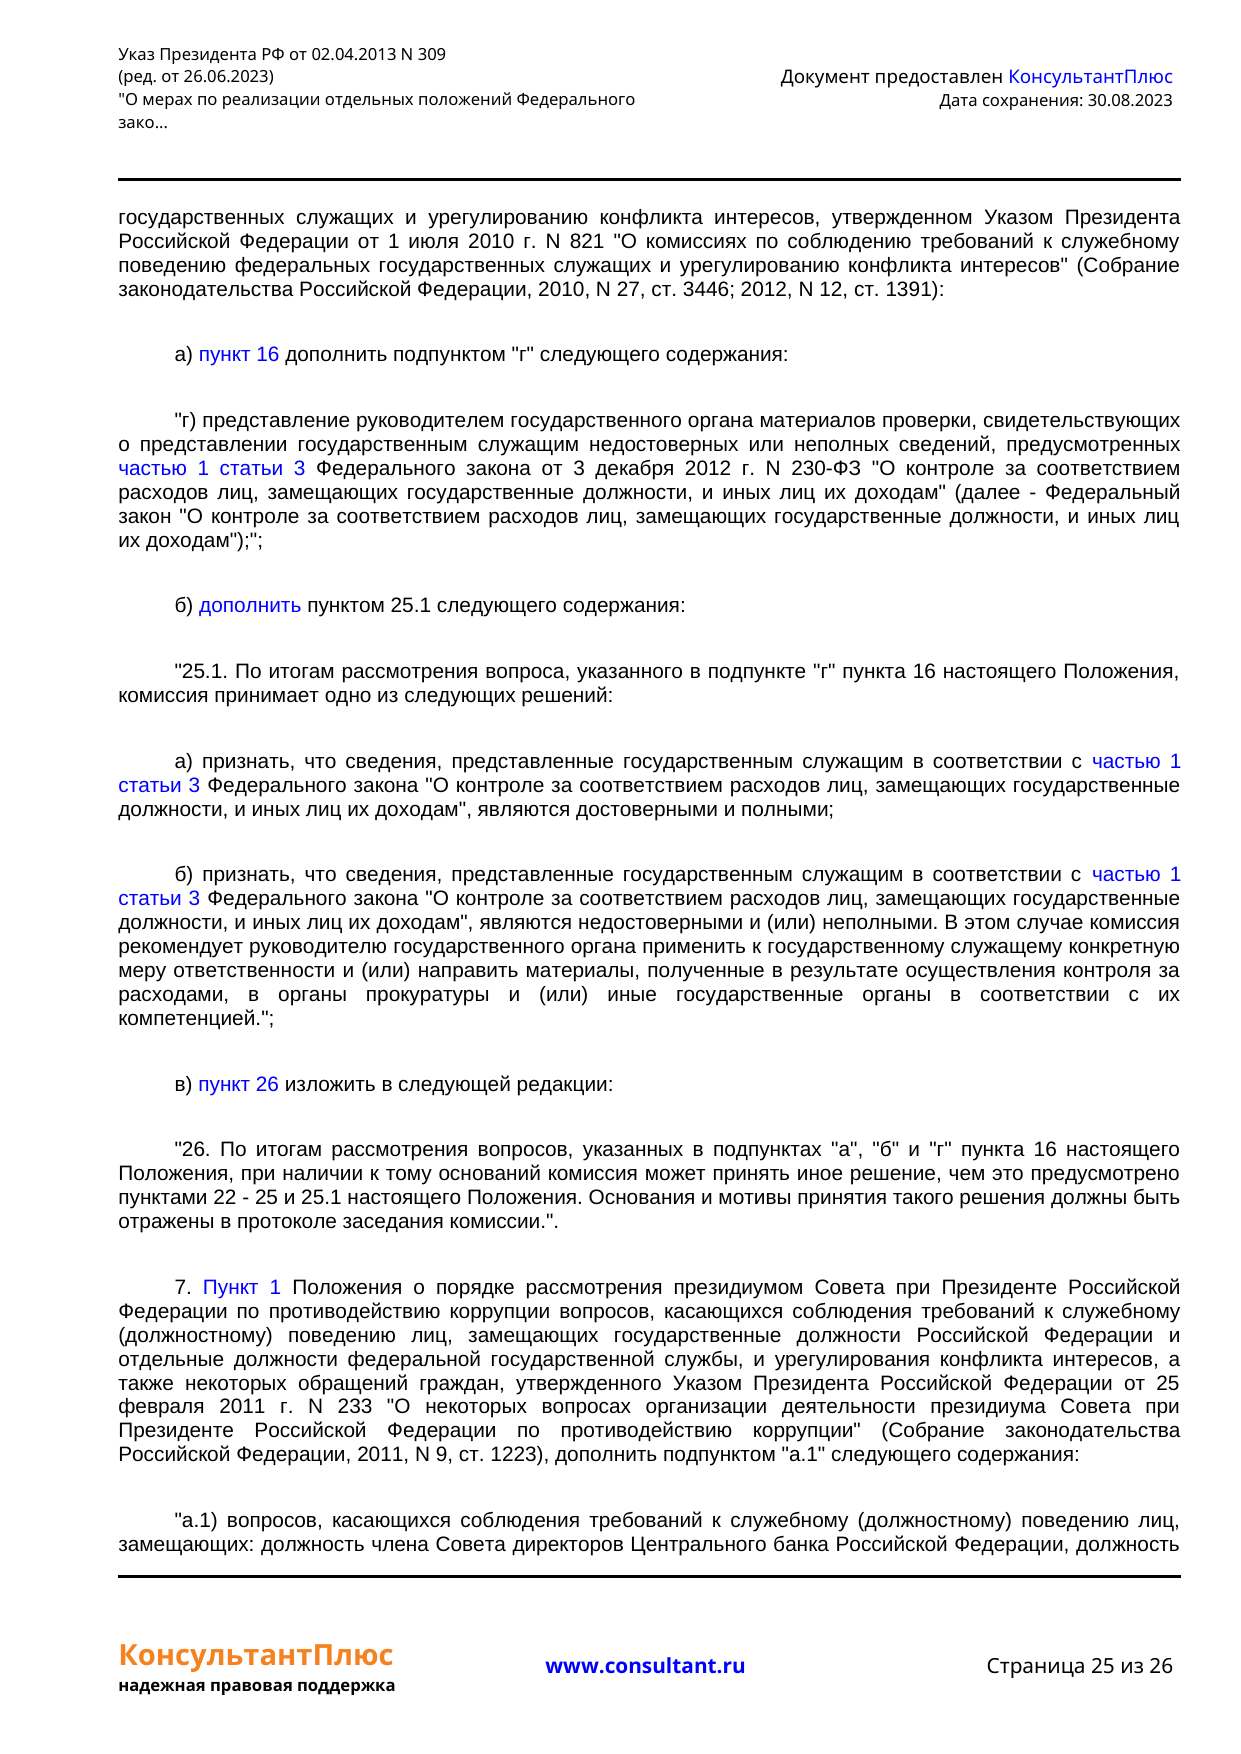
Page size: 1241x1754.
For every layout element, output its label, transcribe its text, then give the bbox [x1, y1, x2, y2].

text а) признать, что сведения, представленные государственным служащим в соответствии с частью 1 статьи 3 Федерального закона "О контроле за соответствием расходов лиц, замещающих государственные должности, и иных лиц их доходам", являются достоверными и полными; [118, 748, 1181, 820]
text "26. По итогам рассмотрения вопросов, указанных в подпунктах "а", "б" и "г" пункта 16 настоящего Положения, при наличии к тому оснований комиссия может принять иное решение, чем это предусмотрено пунктами 22 - 25 и 25.1 настоящего Положения. Основания и мотивы принятия такого решения должны быть отражены в протоколе заседания комиссии.". [118, 1137, 1181, 1233]
text а) пункт 16 дополнить подпунктом "г" следующего содержания: [118, 342, 1181, 366]
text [118, 205, 1181, 301]
text "25.1. По итогам рассмотрения вопроса, указанного в подпункте "г" пункта 16 настоящего Положения, комиссия принимает одно из следующих решений: [118, 659, 1181, 707]
text в) пункт 26 изложить в следующей редакции: [118, 1071, 1181, 1095]
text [118, 1508, 1181, 1556]
text 7. Пункт 1 Положения о порядке рассмотрения президиумом Совета при Президенте Российской Федерации по противодействию коррупции вопросов, касающихся соблюдения требований к служебному (должностному) поведению лиц, замещающих государственные должности Российской Федерации и отдельные должности федеральной государственной службы, и урегулирования конфликта интересов, а также некоторых обращений граждан, утвержденного Указом Президента Российской Федерации от 25 февраля 2011 г. N 233 "О некоторых вопросах организации деятельности президиума Совета при Президенте Российской Федерации по противодействию коррупции" (Собрание законодательства Российской Федерации, 2011, N 9, ст. 1223), дополнить подпунктом "а.1" следующего содержания: [118, 1274, 1181, 1466]
text "г) представление руководителем государственного органа материалов проверки, свидетельствующих о представлении государственным служащим недостоверных или неполных сведений, предусмотренных частью 1 статьи 3 Федерального закона от 3 декабря 2012 г. N 230-ФЗ "О контроле за соответствием расходов лиц, замещающих государственные должности, и иных лиц их доходам" (далее - Федеральный закон "О контроле за соответствием расходов лиц, замещающих государственные должности, и иных лиц их доходам");"; [118, 408, 1181, 552]
text б) признать, что сведения, представленные государственным служащим в соответствии с частью 1 статьи 3 Федерального закона "О контроле за соответствием расходов лиц, замещающих государственные должности, и иных лиц их доходам", являются недостоверными и (или) неполными. В этом случае комиссия рекомендует руководителю государственного органа применить к государственному служащему конкретную меру ответственности и (или) направить материалы, полученные в результате осуществления контроля за расходами, в органы прокуратуры и (или) иные государственные органы в соответствии с их компетенцией."; [118, 862, 1181, 1030]
text б) дополнить пунктом 25.1 следующего содержания: [118, 593, 1181, 617]
